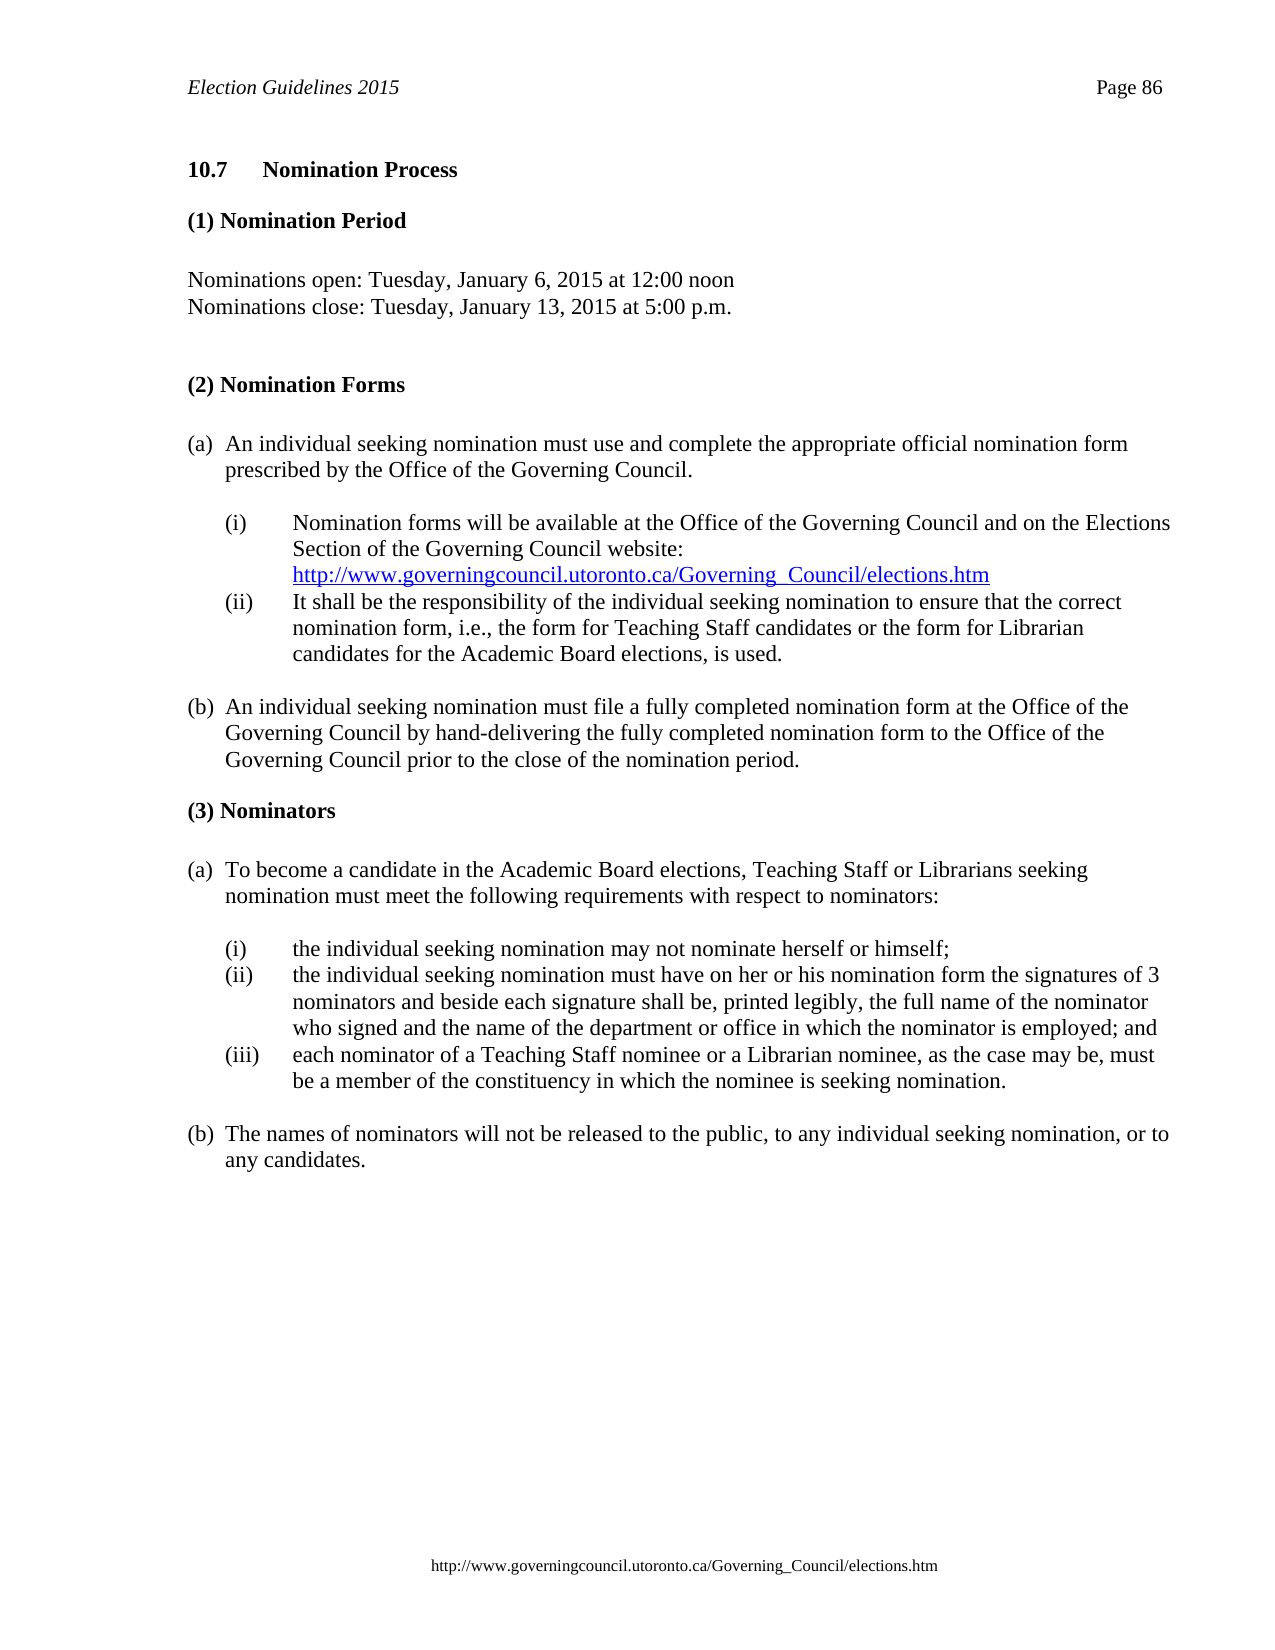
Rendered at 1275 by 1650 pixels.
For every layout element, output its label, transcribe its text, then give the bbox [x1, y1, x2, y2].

subtitle (2) Nomination Forms [187, 371, 1181, 397]
list It shall be the responsibility of the individual seeking nomination to ensure that the correct nomination form, i.e., the form for Teaching Staff candidates or the form for Librarian candidates for the Academic Board elections, is used. [225, 588, 1181, 667]
list The names of nominators will not be released to the public, to any individual seeking nomination, or to any candidates. [187, 1120, 1181, 1172]
list the individual seeking nomination must have on her or his nomination form the signatures of 3 nominators and beside each signature shall be, printed legibly, the full name of the nominator who signed and the name of the department or office in which the nominator is employed; and [225, 962, 1181, 1041]
list An individual seeking nomination must use and complete the appropriate official nomination form prescribed by the Office of the Governing Council. [187, 429, 1181, 482]
list An individual seeking nomination must file a fully completed nomination form at the Office of the Governing Council by hand-delivering the fully completed nomination form to the Office of the Governing Council prior to the close of the nomination period. [187, 693, 1181, 772]
subtitle (1) Nomination Period [187, 208, 1181, 234]
subtitle (3) Nominators [187, 797, 1181, 823]
subtitle 10.7 Nomination Process [187, 156, 1181, 183]
list each nominator of a Teaching Staff nominee or a Librarian nominee, as the case may be, must be a member of the constituency in which the nominee is seeking nomination. [225, 1041, 1181, 1093]
list To become a candidate in the Academic Board elections, Teaching Staff or Librarians seeking nomination must meet the following requirements with respect to nominators: [187, 856, 1181, 909]
text Nominations open: Tuesday, January 6, 2015 at 12:00 noon [187, 267, 1181, 293]
list the individual seeking nomination may not nominate herself or himself; [225, 935, 1181, 962]
list Nomination forms will be available at the Office of the Governing Council and on the Elections Section of the Governing Council website: http://www.governingcouncil.utoronto.ca/Governing_Council/elections.htm [225, 509, 1181, 588]
text Nominations close: Tuesday, January 13, 2015 at 5:00 p.m. [187, 293, 1181, 319]
